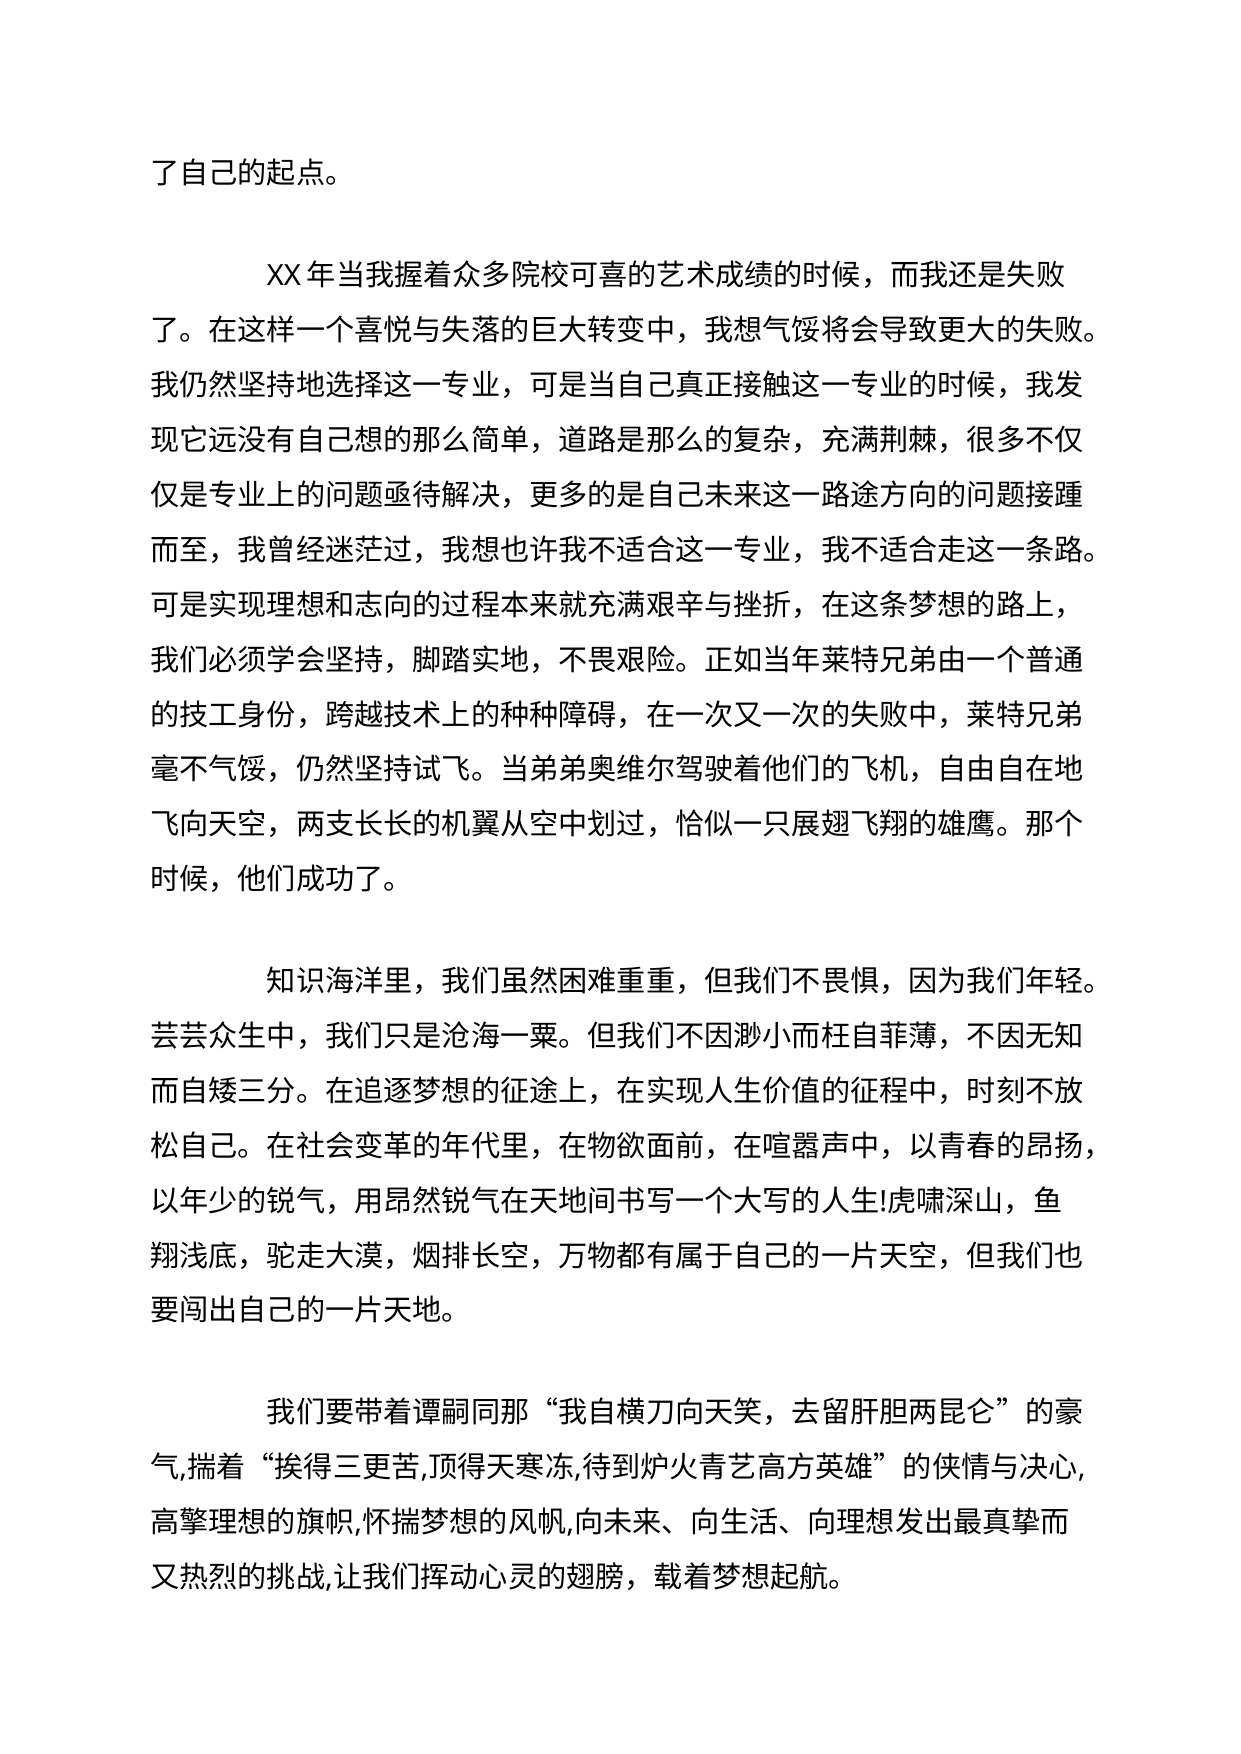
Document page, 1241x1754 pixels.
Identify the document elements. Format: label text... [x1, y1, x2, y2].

text 我们要带着谭嗣同那“我自横刀向天笑，去留肝胆两昆仑”的豪气,揣着“挨得三更苦,顶得天寒冻,待到炉火青艺高方英雄”的侠情与决心,高擎理想的旗帜,怀揣梦想的风帆,向未来、向生活、向理想发出最真挚而又热烈的挑战,让我们挥动心灵的翅膀，载着梦想起航。 [150, 1389, 1090, 1596]
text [150, 150, 1090, 192]
text XX年当我握着众多院校可喜的艺术成绩的时候，而我还是失败了。在这样一个喜悦与失落的巨大转变中，我想气馁将会导致更大的失败。我仍然坚持地选择这一专业，可是当自己真正接触这一专业的时候，我发现它远没有自己想的那么简单，道路是那么的复杂，充满荆棘，很多不仅仅是专业上的问题亟待解决，更多的是自己未来这一路途方向的问题接踵而至，我曾经迷茫过，我想也许我不适合这一专业，我不适合走这一条路。可是实现理想和志向的过程本来就充满艰辛与挫折，在这条梦想的路上，我们必须学会坚持，脚踏实地，不畏艰险。正如当年莱特兄弟由一个普通的技工身份，跨越技术上的种种障碍，在一次又一次的失败中，莱特兄弟毫不气馁，仍然坚持试飞。当弟弟奥维尔驾驶着他们的飞机，自由自在地飞向天空，两支长长的机翼从空中划过，恰似一只展翅飞翔的雄鹰。那个时候，他们成功了。 [150, 252, 1090, 898]
text 知识海洋里，我们虽然困难重重，但我们不畏惧，因为我们年轻。芸芸众生中，我们只是沧海一粟。但我们不因渺小而枉自菲薄，不因无知而自矮三分。在追逐梦想的征途上，在实现人生价值的征程中，时刻不放松自己。在社会变革的年代里，在物欲面前，在喧嚣声中，以青春的昂扬，以年少的锐气，用昂然锐气在天地间书写一个大写的人生!虎啸深山，鱼翔浅底，驼走大漠，烟排长空，万物都有属于自己的一片天空，但我们也要闯出自己的一片天地。 [150, 957, 1090, 1329]
